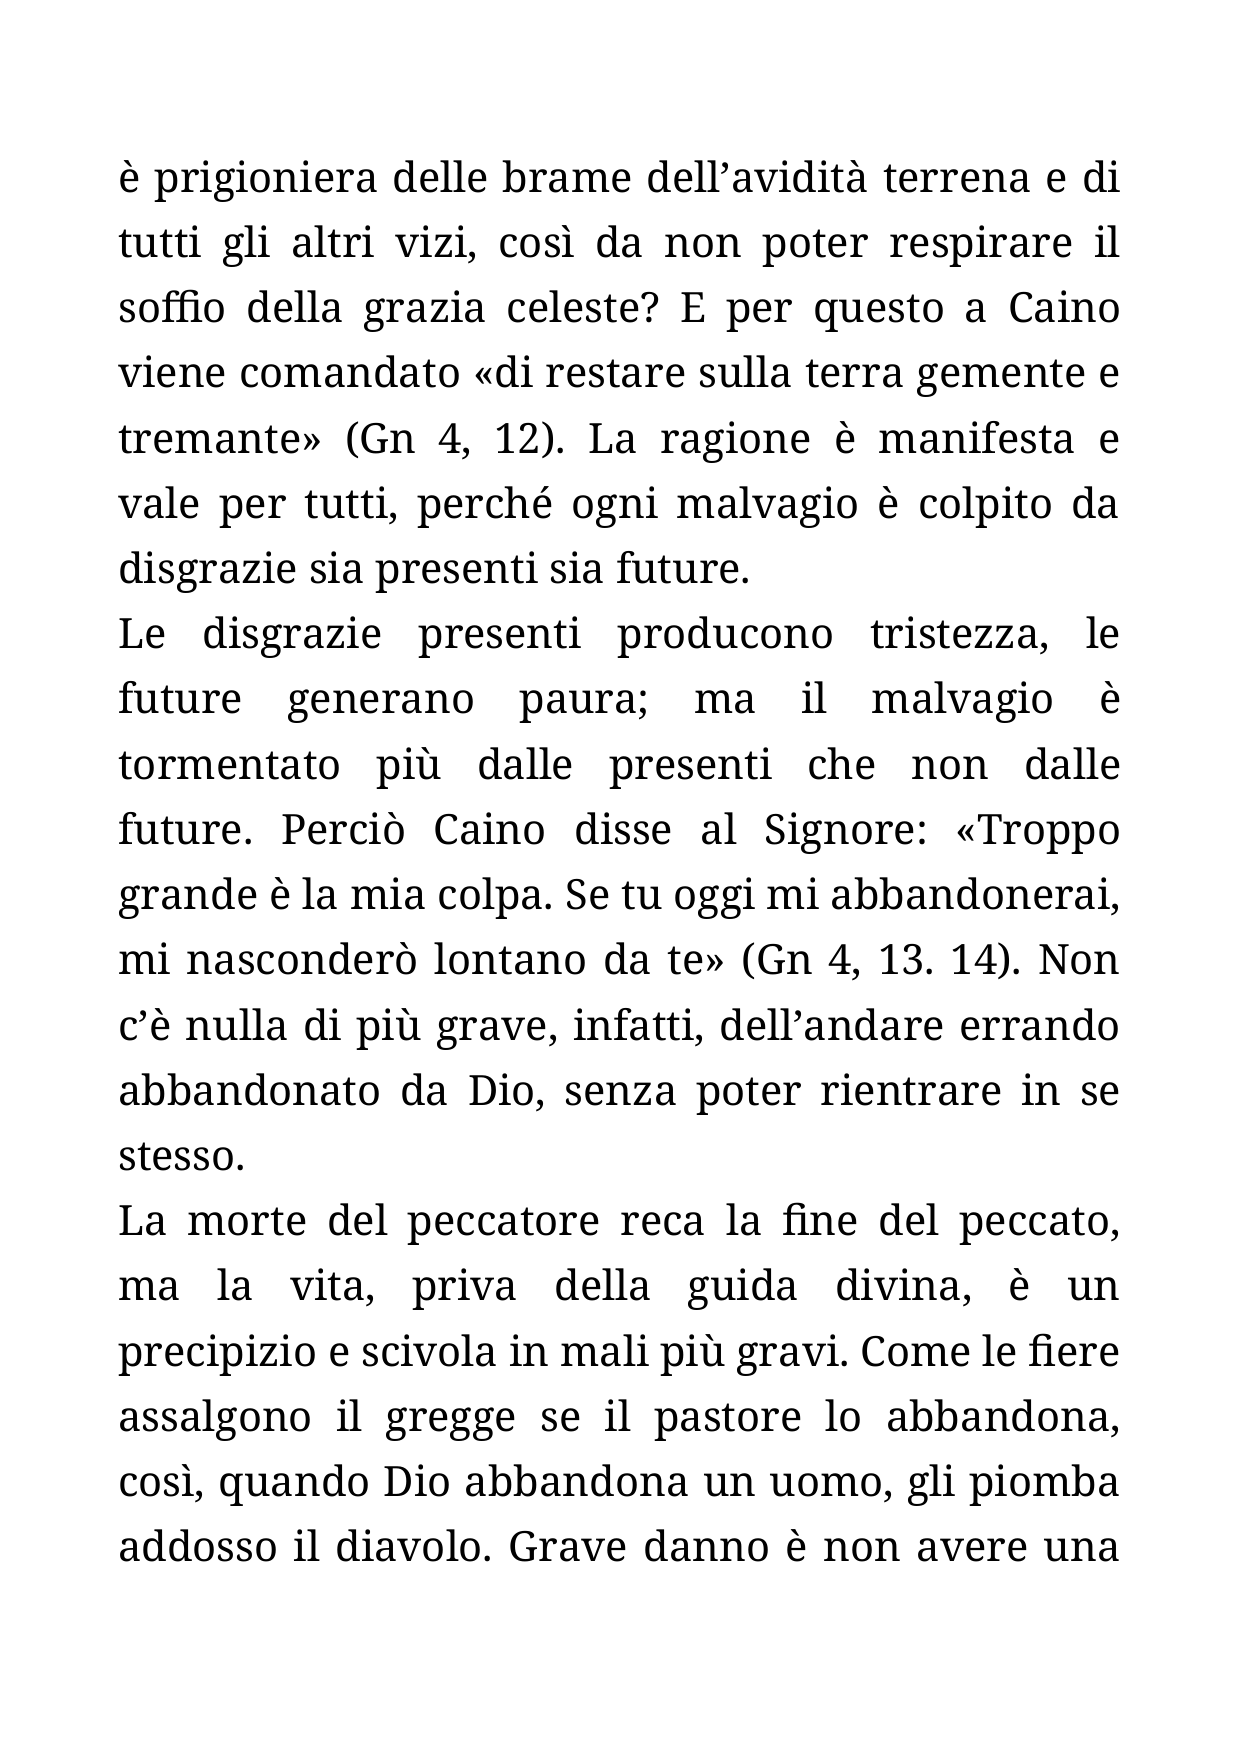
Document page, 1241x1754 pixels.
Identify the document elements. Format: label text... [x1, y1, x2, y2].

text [118, 1191, 1122, 1574]
text Le disgrazie presenti producono tristezza, le future generano paura; ma il malvagio è tormentato più dalle presenti che non dalle future. Perciò Caino disse al Signore: «Troppo grande è la mia colpa. Se tu oggi mi abbandonerai, mi nasconderò lontano da te» (Gn 4, 13. 14). Non c’è nulla di più grave, infatti, dell’andare errando abbandonato da Dio, senza poter rientrare in se stesso. [118, 604, 1122, 1182]
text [118, 148, 1122, 596]
